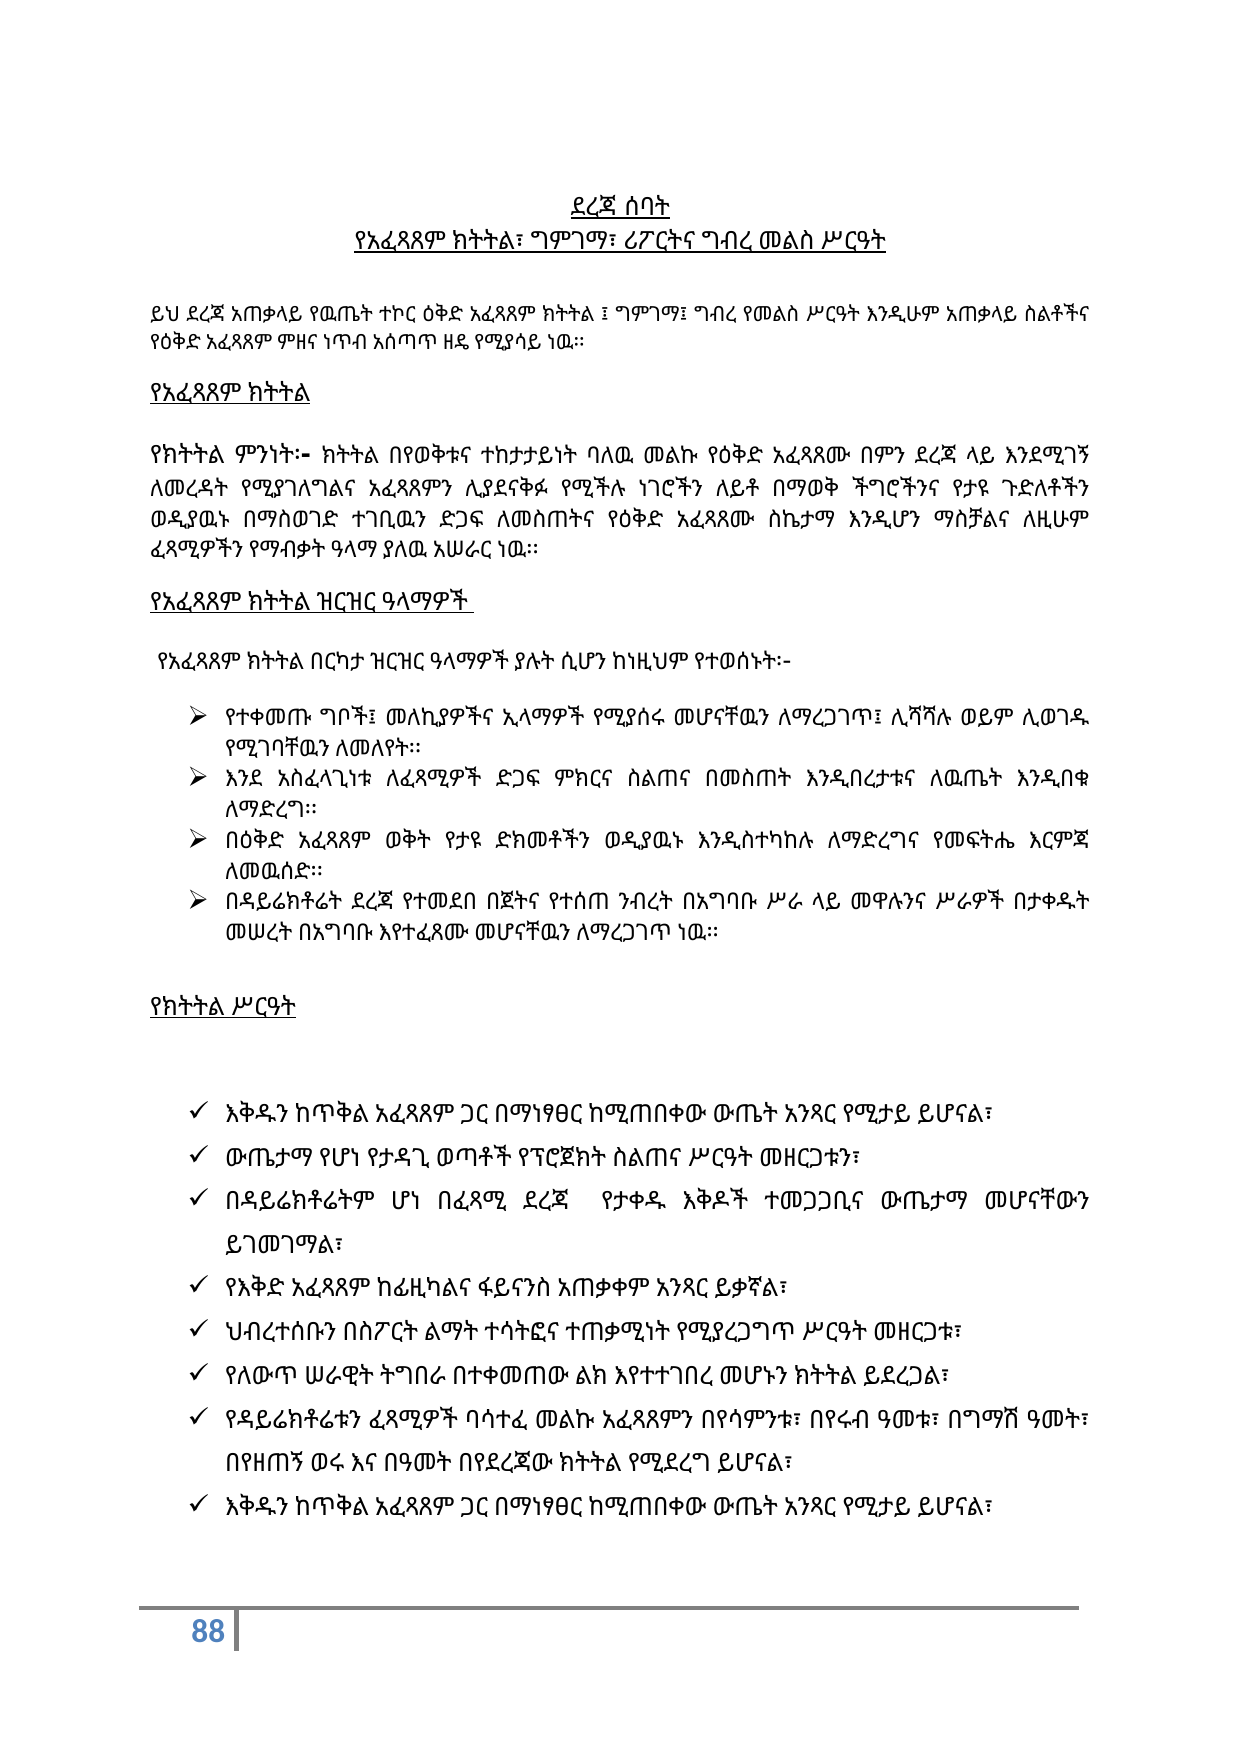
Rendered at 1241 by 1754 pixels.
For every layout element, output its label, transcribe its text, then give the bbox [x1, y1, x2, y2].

list እቅዱን ከጥቅል አፈጻጸም ጋር በማነፃፀር ከሚጠበቀው ውጤት አንጻር የሚታይ ይሆናል፣ [187, 1492, 1090, 1521]
text የአፈጻጸም ክትትል ዝርዝር ዓላማዎች [150, 587, 1090, 616]
text ደረጃ ሰባት [150, 192, 1090, 222]
list በዕቅድ አፈጻጸም ወቅት የታዩ ድክመቶችን ወዲያዉኑ እንዲስተካከሉ ለማድረግና የመፍትሔ እርምጃ ለመዉሰድ፡፡ [187, 827, 1090, 884]
text የክትትል ምንነት፡- ክትትል በየወቅቱና ተከታታይነት ባለዉ መልኩ የዕቅድ አፈጻጸሙ በምን ደረጃ ላይ እንደሚገኝ ለመረዳት የሚያገለግልና አፈጻጸምን ሊያደናቅፉ የሚችሉ ነገሮችን ለይቶ በማወቅ ችግሮችንና የታዩ ጉድለቶችን ወዲያዉኑ በማስወገድ ተገቢዉን ድጋፍ ለመስጠትና የዕቅድ አፈጻጸሙ ስኬታማ እንዲሆን ማስቻልና ለዚሁም ፈጻሚዎችን የማብቃት ዓላማ ያለዉ አሠራር ነዉ፡፡ [150, 432, 1090, 562]
list ህብረተሰቡን በስፖርት ልማት ተሳትፎና ተጠቃሚነት የሚያረጋግጥ ሥርዓት መዘርጋቱ፣ [187, 1317, 1090, 1346]
text የአፈጻጸም ክትትል በርካታ ዝርዝር ዓላማዎች ያሉት ሲሆን ከነዚህም የተወሰኑት፡- [150, 641, 1090, 678]
text የክትትል ሥርዓት [150, 992, 1090, 1021]
list የዳይሬክቶሬቱን ፈጻሚዎች ባሳተፈ መልኩ አፈጻጸምን በየሳምንቱ፣ በየሩብ ዓመቱ፣ በግማሽ ዓመት፣ በየዘጠኝ ወሩ እና በዓመት በየደረጃው ክትትል የሚደረግ ይሆናል፣ [187, 1405, 1090, 1477]
text የአፈጻጸም ክትትል፣ ግምገማ፣ ሪፖርትና ግብረ መልስ ሥርዓት [150, 226, 1090, 255]
list የእቅድ አፈጻጸም ከፊዚካልና ፋይናንስ አጠቃቀም አንጻር ይቃኛል፣ [187, 1273, 1090, 1302]
list ውጤታማ የሆነ የታዳጊ ወጣቶች የፕሮጀክት ስልጠና ሥርዓት መዘርጋቱን፣ [187, 1143, 1090, 1172]
list እንደ አስፈላጊነቱ ለፈጻሚዎች ድጋፍ ምክርና ስልጠና በመስጠት እንዲበረታቱና ለዉጤት እንዲበቁ ለማድረግ፡፡ [187, 765, 1090, 823]
text የአፈጻጸም ክትትል [150, 378, 1090, 407]
list እቅዱን ከጥቅል አፈጻጸም ጋር በማነፃፀር ከሚጠበቀው ውጤት አንጻር የሚታይ ይሆናል፣ [187, 1099, 1090, 1128]
list የተቀመጡ ግቦች፤ መለኪያዎችና ኢላማዎች የሚያሰሩ መሆናቸዉን ለማረጋገጥ፤ ሊሻሻሉ ወይም ሊወገዱ የሚገባቸዉን ለመለየት፡፡ [187, 704, 1090, 761]
list በዳይሬክቶሬት ደረጃ የተመደበ በጀትና የተሰጠ ንብረት በአግባቡ ሥራ ላይ መዋሉንና ሥራዎች በታቀዱት መሠረት በአግባቡ እየተፈጸሙ መሆናቸዉን ለማረጋገጥ ነዉ፡፡ [187, 888, 1090, 946]
text ይህ ደረጃ አጠቃላይ የዉጤት ተኮር ዕቅድ አፈጻጸም ክትትል ፤ ግምገማ፤ ግብረ የመልስ ሥርዓት እንዲሁም አጠቃላይ ስልቶችና የዕቅድ አፈጻጸም ምዘና ነጥብ አሰጣጥ ዘዴ የሚያሳይ ነዉ፡፡ [150, 302, 1090, 354]
list በዳይሬክቶሬትም ሆነ በፈጻሚ ደረጃ የታቀዱ እቅዶች ተመጋጋቢና ውጤታማ መሆናቸውን ይገመገማል፣ [187, 1186, 1090, 1259]
list የለውጥ ሠራዊት ትግበራ በተቀመጠው ልክ እየተተገበረ መሆኑን ክትትል ይደረጋል፣ [187, 1361, 1090, 1390]
